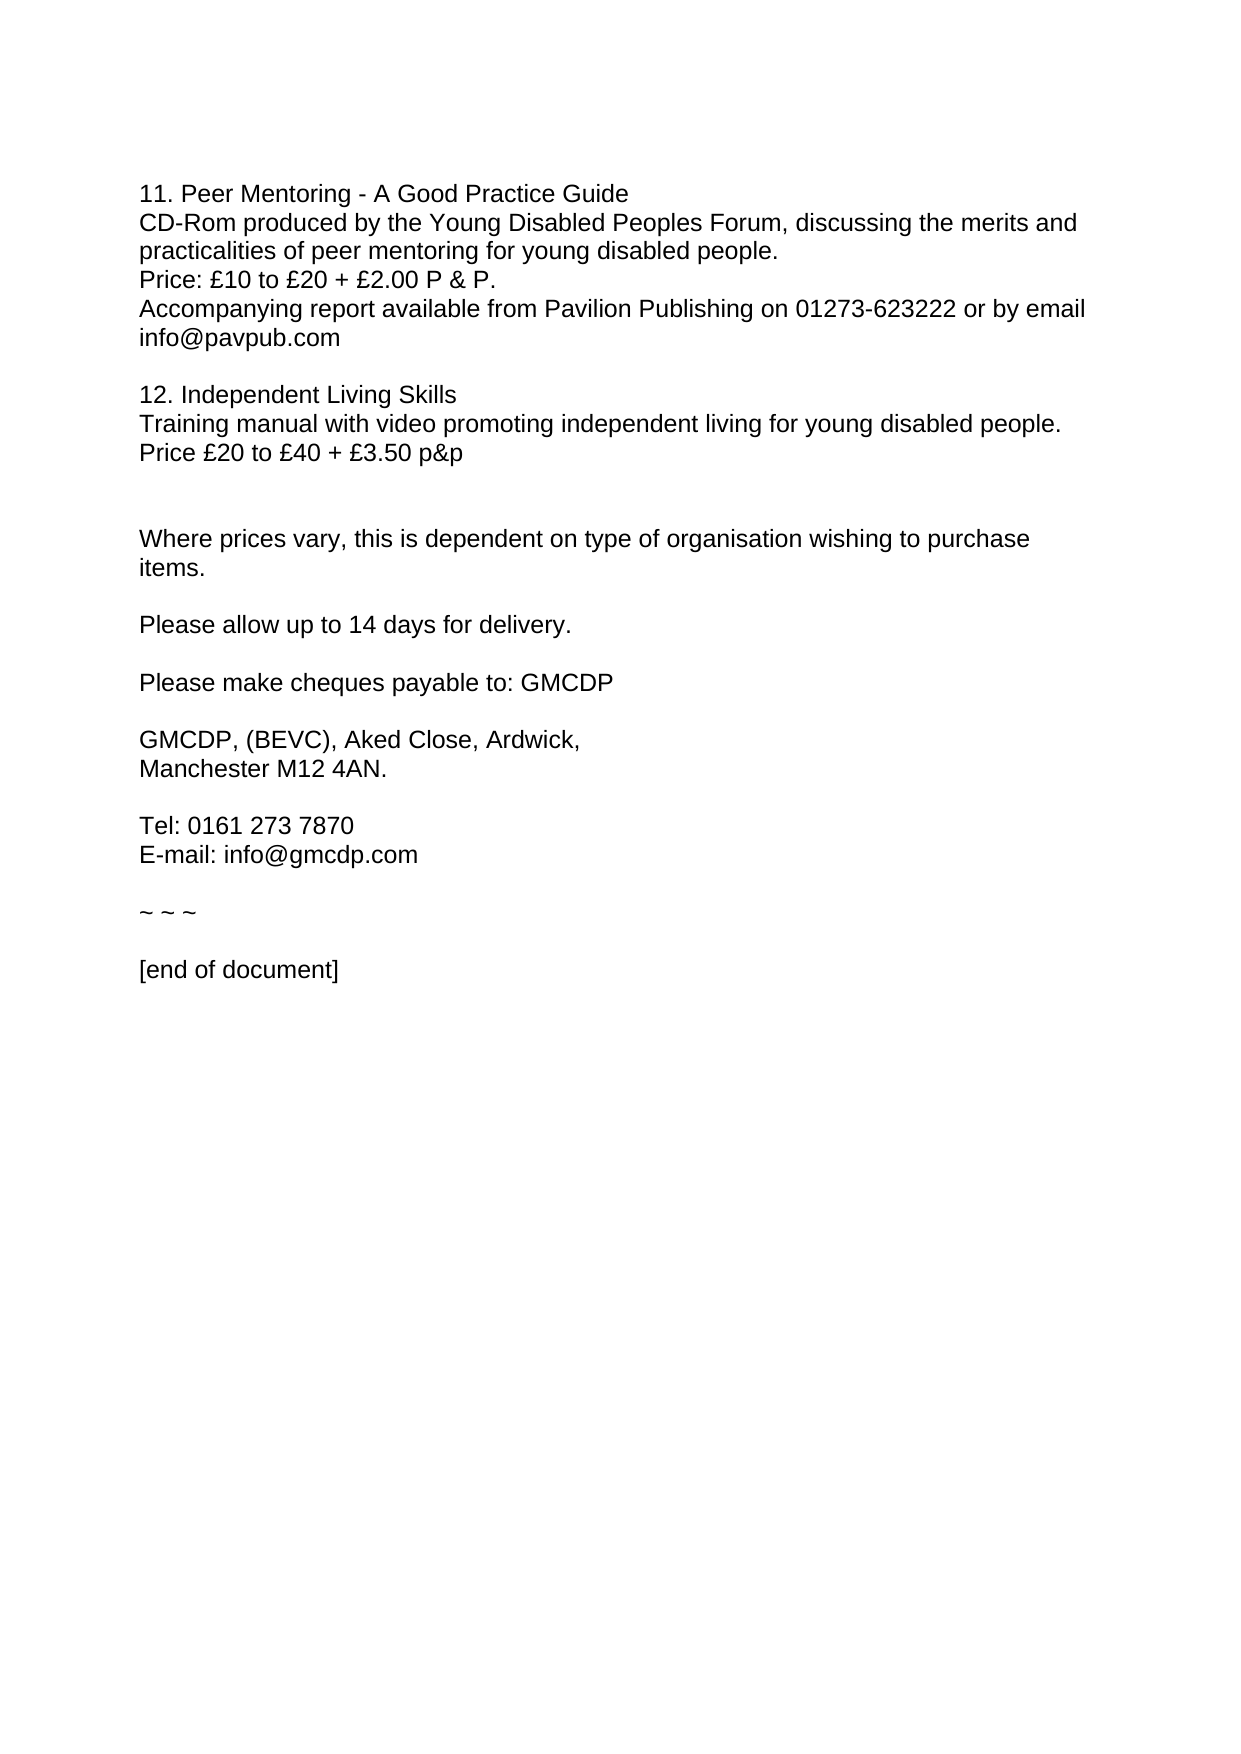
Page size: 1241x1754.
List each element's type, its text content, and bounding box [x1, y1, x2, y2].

text Training manual with video promoting independent living for young disabled people. [139, 409, 1101, 437]
text 11. Peer Mentoring - A Good Practice Guide [139, 179, 1101, 207]
text Where prices vary, this is dependent on type of organisation wishing to purchase items. [139, 524, 1101, 581]
text Please make cheques payable to: GMCDP [139, 667, 1101, 696]
text [end of document] [139, 955, 1101, 984]
text Accompanying report available from Pavilion Publishing on 01273-623222 or by email info@pavpub.com [139, 294, 1101, 351]
text 12. Independent Living Skills [139, 380, 1101, 409]
text GMCDP, (BEVC), Aked Close, Ardwick, [139, 725, 1101, 754]
text Manchester M12 4AN. [139, 754, 1101, 782]
text Please allow up to 14 days for delivery. [139, 610, 1101, 639]
text E-mail: info@gmcdp.com [139, 840, 1101, 869]
text ~ ~ ~ [139, 897, 1101, 926]
text Price £20 to £40 + £3.50 p&p [139, 437, 1101, 466]
text Tel: 0161 273 7870 [139, 811, 1101, 840]
text Price: £10 to £20 + £2.00 P & P. [139, 265, 1101, 294]
text CD-Rom produced by the Young Disabled Peoples Forum, discussing the merits and practicalities of peer mentoring for young disabled people. [139, 207, 1101, 265]
